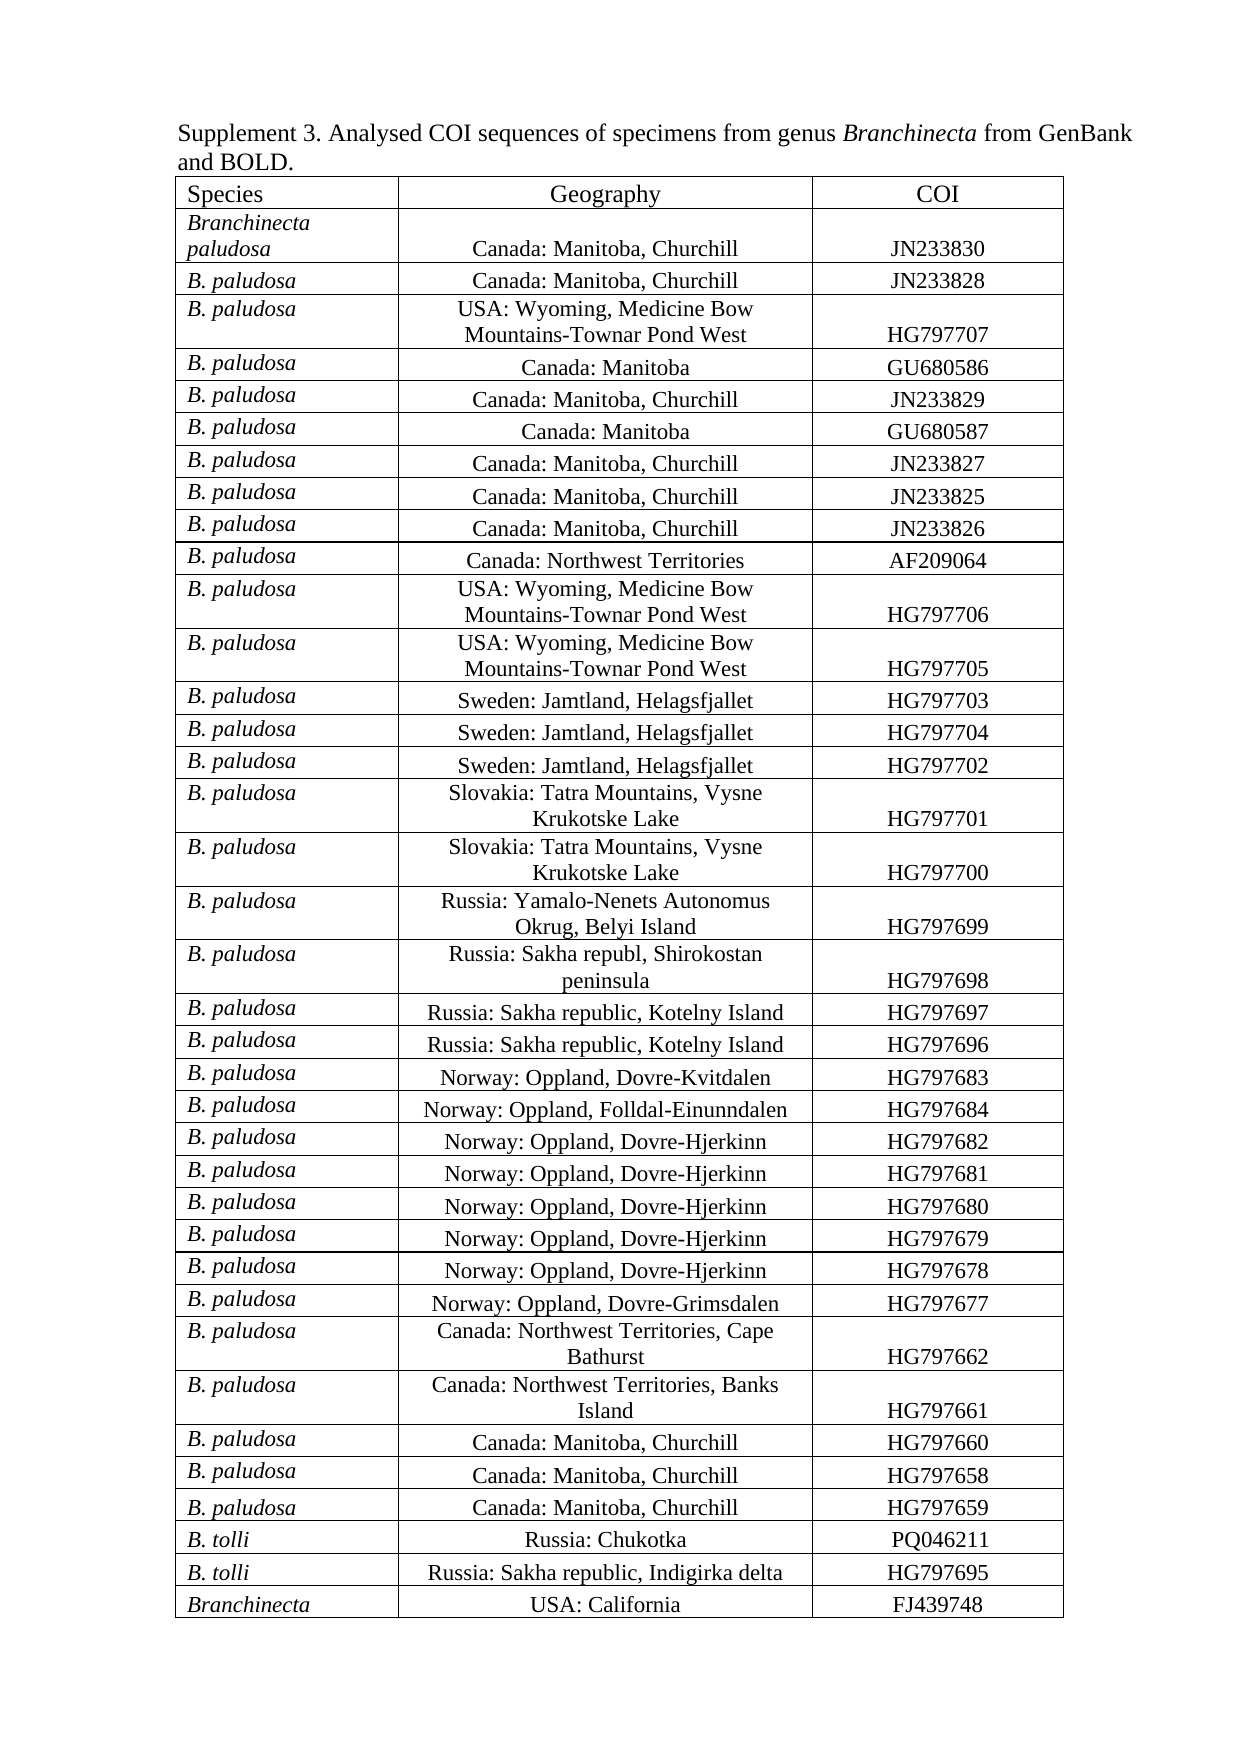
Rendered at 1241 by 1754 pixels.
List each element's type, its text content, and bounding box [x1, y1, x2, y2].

table_cell Slovakia: Tatra Mountains, Vysne Krukotske Lake [399, 779, 812, 832]
table_cell Canada: Manitoba, Churchill [399, 263, 812, 294]
table_cell Norway: Oppland, Dovre-Hjerkinn [399, 1220, 812, 1251]
table_cell B. paludosa [176, 510, 398, 541]
table_cell B. paludosa [176, 295, 398, 348]
table_cell JN233826 [813, 510, 1063, 541]
table_cell Sweden: Jamtland, Helagsfjallet [399, 715, 812, 746]
table_cell HG797699 [813, 887, 1063, 939]
table_cell Canada: Manitoba, Churchill [399, 510, 812, 541]
table_cell B. paludosa [176, 413, 398, 444]
table_cell JN233828 [813, 263, 1063, 294]
table_cell HG797678 [813, 1253, 1063, 1284]
table_cell Norway: Oppland, Dovre-Hjerkinn [399, 1123, 812, 1154]
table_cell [176, 1586, 398, 1617]
table_cell GU680586 [813, 349, 1063, 380]
table_cell Sweden: Jamtland, Helagsfjallet [399, 682, 812, 713]
table_cell Norway: Oppland, Folldal-Einunndalen [399, 1091, 812, 1122]
table_cell HG797658 [813, 1457, 1063, 1488]
table_cell HG797677 [813, 1285, 1063, 1316]
table_cell B. paludosa [176, 1489, 398, 1520]
table_cell B. paludosa [176, 1253, 398, 1284]
table_cell HG797702 [813, 747, 1063, 778]
table_cell JN233829 [813, 381, 1063, 412]
table_cell B. paludosa [176, 1156, 398, 1187]
table_cell B. paludosa [176, 994, 398, 1025]
table_cell B. paludosa [176, 1371, 398, 1423]
table_cell PQ046211 [813, 1521, 1063, 1553]
table_cell HG797703 [813, 682, 1063, 713]
table_cell HG797683 [813, 1059, 1063, 1090]
table_cell Russia: Sakha republ, Shirokostan peninsula [399, 940, 812, 993]
table_cell B. paludosa [176, 446, 398, 477]
table_cell JN233830 [813, 209, 1063, 262]
table_cell Norway: Oppland, Dovre-Grimsdalen [399, 1285, 812, 1316]
table_cell B. paludosa [176, 381, 398, 412]
table_cell Canada: Northwest Territories [399, 543, 812, 574]
table_cell Canada: Manitoba, Churchill [399, 478, 812, 509]
table_cell Norway: Oppland, Dovre-Hjerkinn [399, 1188, 812, 1219]
table_cell B. paludosa [176, 1026, 398, 1058]
table_cell Slovakia: Tatra Mountains, Vysne Krukotske Lake [399, 833, 812, 886]
table_cell HG797662 [813, 1317, 1063, 1370]
table_cell B. paludosa [176, 1220, 398, 1251]
table_cell HG797684 [813, 1091, 1063, 1122]
table_cell Canada: Manitoba [399, 413, 812, 444]
table_cell USA: Wyoming, Medicine Bow Mountains-Townar Pond West [399, 295, 812, 348]
table_cell B. tolli [176, 1554, 398, 1585]
table_cell HG797680 [813, 1188, 1063, 1219]
table_cell USA: California [399, 1586, 812, 1617]
table_cell Canada: Manitoba, Churchill [399, 209, 812, 262]
table_cell B. paludosa [176, 747, 398, 778]
table_header Species [176, 177, 398, 208]
table_cell Canada: Manitoba, Churchill [399, 1425, 812, 1456]
table_cell B. paludosa [176, 887, 398, 939]
table_cell B. paludosa [176, 1091, 398, 1122]
table_cell B. paludosa [176, 1317, 398, 1370]
table_cell HG797705 [813, 629, 1063, 681]
table_cell Canada: Northwest Territories, Cape Bathurst [399, 1317, 812, 1370]
table_cell USA: Wyoming, Medicine Bow Mountains-Townar Pond West [399, 629, 812, 681]
table_cell B. paludosa [176, 1285, 398, 1316]
table_cell Norway: Oppland, Dovre-Kvitdalen [399, 1059, 812, 1090]
table_cell HG797700 [813, 833, 1063, 886]
table_cell B. paludosa [176, 1425, 398, 1456]
table_cell HG797698 [813, 940, 1063, 993]
table_cell B. paludosa [176, 1457, 398, 1488]
table_cell HG797659 [813, 1489, 1063, 1520]
table_cell Russia: Sakha republic, Kotelny Island [399, 1026, 812, 1058]
table_cell Sweden: Jamtland, Helagsfjallet [399, 747, 812, 778]
table_cell JN233827 [813, 446, 1063, 477]
table_cell B. paludosa [176, 543, 398, 574]
table_cell HG797696 [813, 1026, 1063, 1058]
table_cell HG797697 [813, 994, 1063, 1025]
table_cell B. paludosa [176, 1123, 398, 1154]
table_header Geography [399, 177, 812, 208]
table_cell HG797706 [813, 575, 1063, 627]
table_cell USA: Wyoming, Medicine Bow Mountains-Townar Pond West [399, 575, 812, 627]
table_cell B. paludosa [176, 715, 398, 746]
table_cell Canada: Manitoba, Churchill [399, 446, 812, 477]
table_cell Canada: Manitoba [399, 349, 812, 380]
table_cell Norway: Oppland, Dovre-Hjerkinn [399, 1253, 812, 1284]
table_cell Branchinecta paludosa [176, 209, 398, 262]
table_cell B. paludosa [176, 833, 398, 886]
table_cell B. paludosa [176, 349, 398, 380]
table_cell Russia: Yamalo-Nenets Autonomus Okrug, Belyi Island [399, 887, 812, 939]
table_cell JN233825 [813, 478, 1063, 509]
table_cell HG797681 [813, 1156, 1063, 1187]
table_cell Norway: Oppland, Dovre-Hjerkinn [399, 1156, 812, 1187]
table_cell HG797682 [813, 1123, 1063, 1154]
table_cell HG797701 [813, 779, 1063, 832]
table_cell B. paludosa [176, 263, 398, 294]
table_header COI [813, 177, 1063, 208]
table_cell Canada: Northwest Territories, Banks Island [399, 1371, 812, 1423]
table_cell HG797695 [813, 1554, 1063, 1585]
table_cell Canada: Manitoba, Churchill [399, 381, 812, 412]
table_cell Canada: Manitoba, Churchill [399, 1457, 812, 1488]
table_cell B. paludosa [176, 1188, 398, 1219]
table_cell B. paludosa [176, 629, 398, 681]
table_cell HG797679 [813, 1220, 1063, 1251]
table_cell B. tolli [176, 1521, 398, 1553]
table_cell HG797707 [813, 295, 1063, 348]
table_cell Russia: Sakha republic, Indigirka delta [399, 1554, 812, 1585]
table_cell Russia: Chukotka [399, 1521, 812, 1553]
table_cell FJ439748 [813, 1586, 1063, 1617]
table_cell B. paludosa [176, 575, 398, 627]
table_cell HG797704 [813, 715, 1063, 746]
table_cell B. paludosa [176, 478, 398, 509]
table_cell B. paludosa [176, 682, 398, 713]
table_cell HG797660 [813, 1425, 1063, 1456]
table_cell B. paludosa [176, 1059, 398, 1090]
table_cell GU680587 [813, 413, 1063, 444]
table_cell Russia: Sakha republic, Kotelny Island [399, 994, 812, 1025]
table_cell B. paludosa [176, 940, 398, 993]
table_cell AF209064 [813, 543, 1063, 574]
text Supplement 3. Analysed COI sequences of specimens from genus Branchinecta from GenBank and BOLD. [177, 118, 1152, 176]
table_cell HG797661 [813, 1371, 1063, 1423]
table_cell B. paludosa [176, 779, 398, 832]
table_cell Canada: Manitoba, Churchill [399, 1489, 812, 1520]
